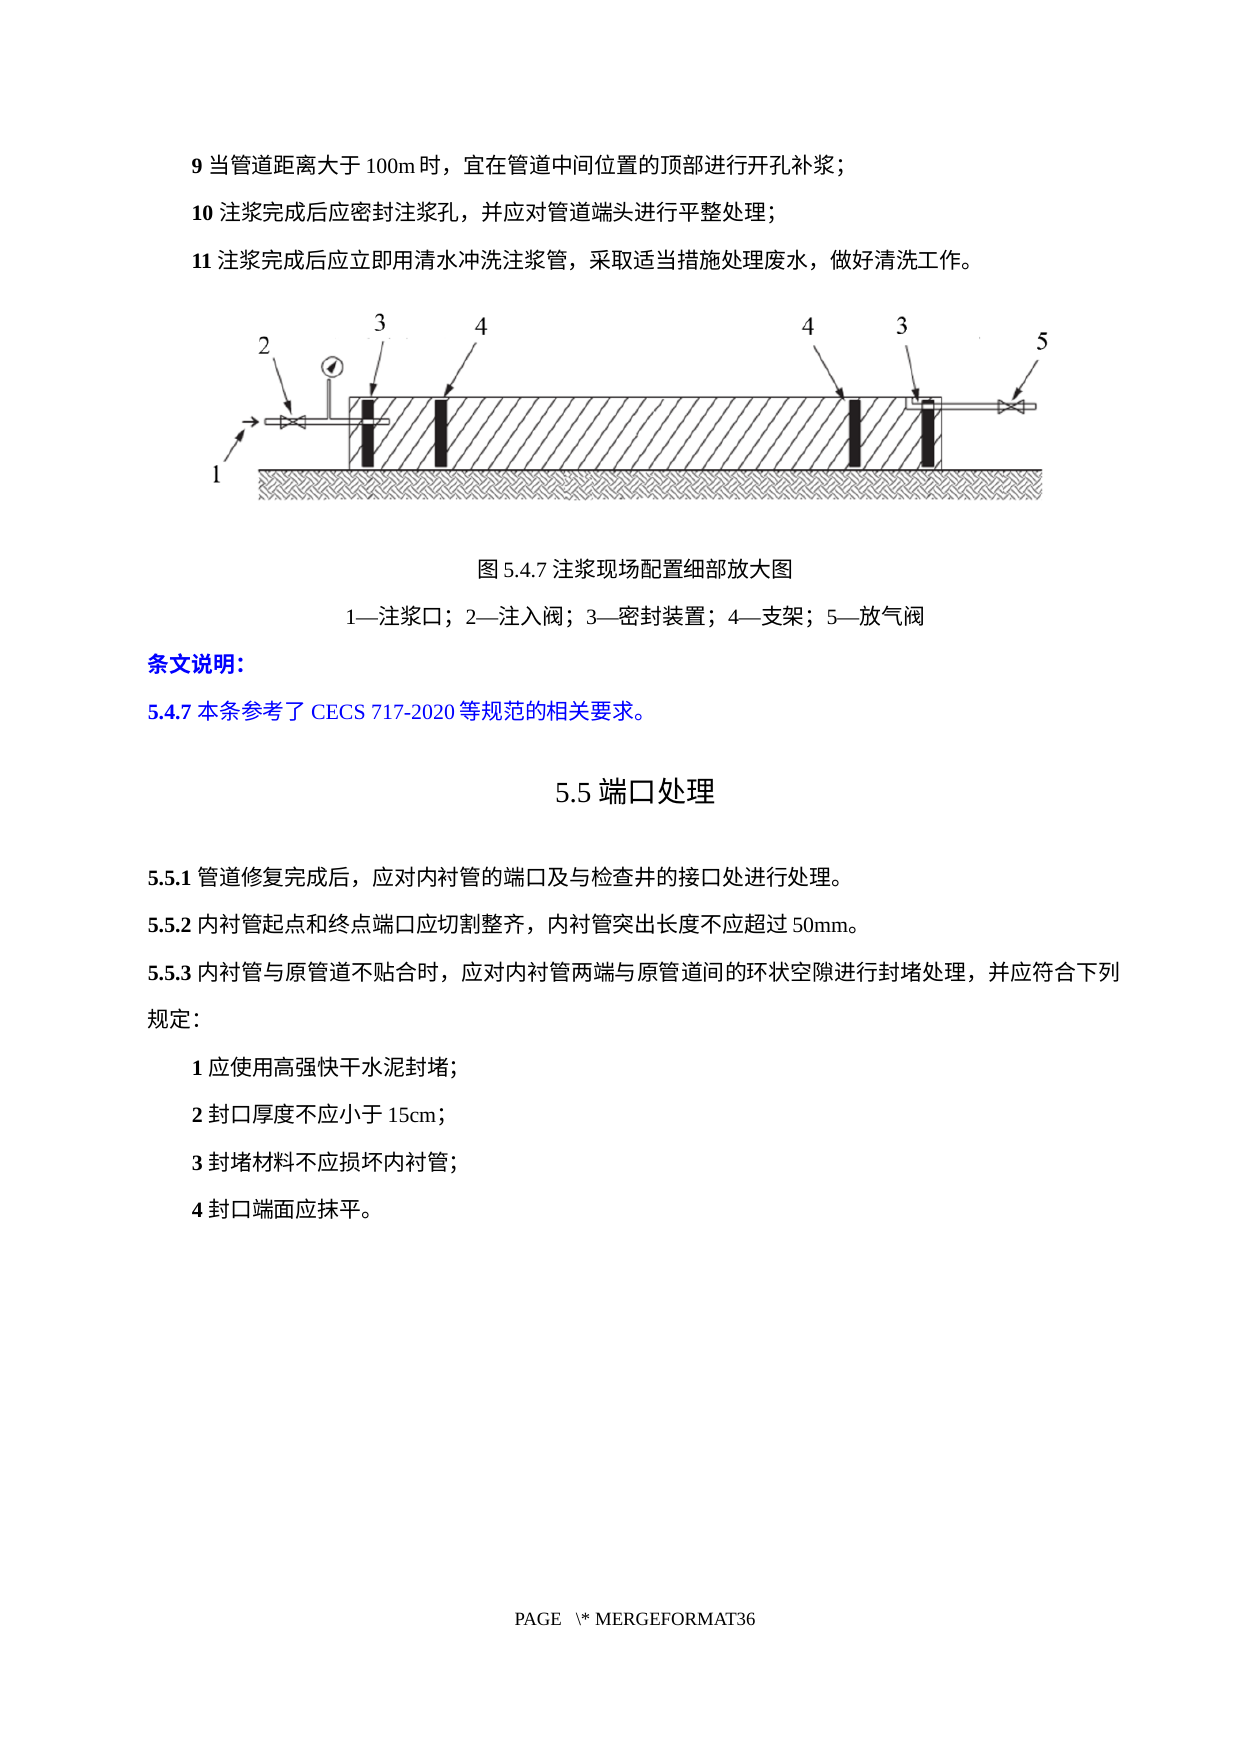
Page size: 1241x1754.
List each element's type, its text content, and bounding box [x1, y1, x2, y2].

text 5.4.7 本条参考了CECS 717-2020等规范的相关要求。 [148, 694, 1122, 726]
text 10 注浆完成后应密封注浆孔，并应对管道端头进行平整处理； [148, 195, 1122, 227]
text 条文说明： [148, 647, 1122, 678]
text 5.5 端口处理 [148, 769, 1122, 811]
text 5.5.3 内衬管与原管道不贴合时，应对内衬管两端与原管道间的环状空隙进行封堵处理，并应符合下列规定： [148, 954, 1122, 1034]
text 2 封口厚度不应小于15cm； [148, 1097, 1122, 1129]
text 9 当管道距离大于100m时，宜在管道中间位置的顶部进行开孔补浆； [148, 148, 1122, 179]
text 5.5.2 内衬管起点和终点端口应切割整齐，内衬管突出长度不应超过50mm。 [148, 907, 1122, 939]
text 11 注浆完成后应立即用清水冲洗注浆管，采取适当措施处理废水，做好清洗工作。 [148, 243, 1122, 274]
text 1 应使用高强快干水泥封堵； [148, 1049, 1122, 1081]
text 1—注浆口；2—注入阀；3—密封装置；4—支架；5—放气阀 [148, 599, 1122, 631]
picture [169, 290, 1101, 540]
text 4 封口端面应抹平。 [148, 1192, 1122, 1224]
text 图5.4.7 注浆现场配置细部放大图 [148, 552, 1122, 583]
text 3 封堵材料不应损坏内衬管； [148, 1144, 1122, 1176]
text 5.5.1 管道修复完成后，应对内衬管的端口及与检查井的接口处进行处理。 [148, 859, 1122, 891]
